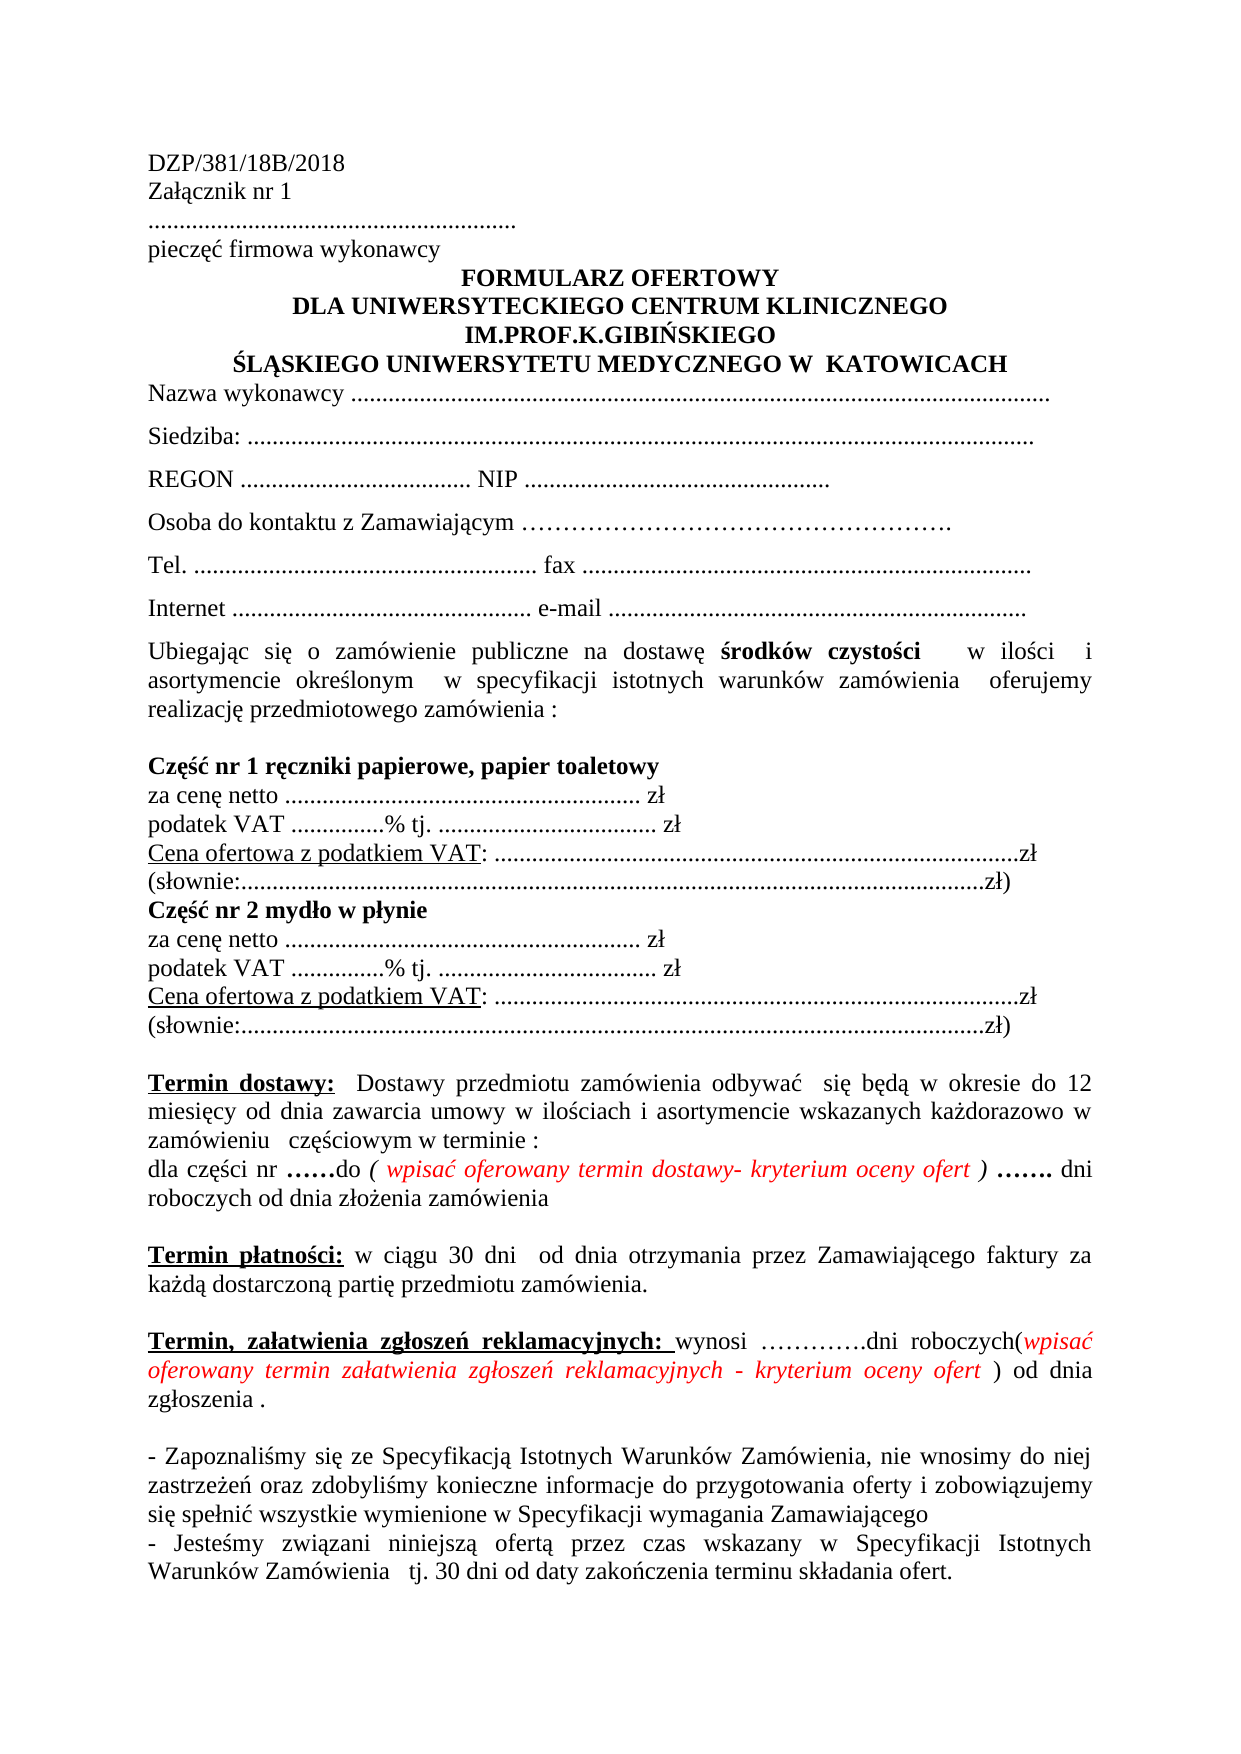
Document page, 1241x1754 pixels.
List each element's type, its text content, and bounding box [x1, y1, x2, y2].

text Internet ................................................ e-mail ................................................................... [148, 593, 1093, 622]
text podatek VAT ...............% tj. ................................... zł [148, 809, 1093, 838]
text dla części nr ……do ( wpisać oferowany termin dostawy- kryterium oceny ofert ) ……. dni roboczych od dnia złożenia zamówienia [148, 1154, 1093, 1211]
text pieczęć firmowa wykonawcy [148, 234, 1093, 263]
text Siedziba: .............................................................................................................................. [148, 421, 1093, 449]
text za cenę netto ......................................................... zł [148, 924, 1093, 953]
text - Zapoznaliśmy się ze Specyfikacją Istotnych Warunków Zamówienia, nie wnosimy do niej zastrzeżeń oraz zdobyliśmy konieczne informacje do przygotowania oferty i zobowiązujemy się spełnić wszystkie wymienione w Specyfikacji wymagania Zamawiającego [148, 1441, 1093, 1528]
text Załącznik nr 1 [148, 176, 1093, 205]
text Część nr 1 ręczniki papierowe, papier toaletowy [148, 751, 1093, 780]
text Cena ofertowa z podatkiem VAT: ....................................................................................zł [148, 838, 1093, 866]
text - Jesteśmy związani niniejszą ofertą przez czas wskazany w Specyfikacji Istotnych Warunków Zamówienia tj. 30 dni od daty zakończenia terminu składania ofert. [148, 1528, 1093, 1585]
text Ubiegając się o zamówienie publiczne na dostawę środków czystości w ilości i asortymencie określonym w specyfikacji istotnych warunków zamówienia oferujemy realizację przedmiotowego zamówienia : [148, 636, 1093, 723]
text Termin dostawy: Dostawy przedmiotu zamówienia odbywać się będą w okresie do 12 miesięcy od dnia zawarcia umowy w ilościach i asortymencie wskazanych każdorazowo w zamówieniu częściowym w terminie : [148, 1068, 1093, 1154]
text (słownie:.......................................................................................................................zł) [148, 1010, 1093, 1039]
text Tel. ....................................................... fax ........................................................................ [148, 550, 1093, 579]
text Część nr 2 mydło w płynie [148, 895, 1093, 924]
text REGON ..................................... NIP ................................................. [148, 464, 1093, 493]
text podatek VAT ...............% tj. ................................... zł [148, 953, 1093, 981]
text za cenę netto ......................................................... zł [148, 780, 1093, 809]
text DLA UNIWERSYTECKIEGO CENTRUM KLINICZNEGO IM.PROF.K.GIBIŃSKIEGO [148, 291, 1093, 349]
text FORMULARZ OFERTOWY [148, 263, 1093, 291]
text DZP/381/18B/2018 [148, 148, 1093, 176]
text Termin płatności: w ciągu 30 dni od dnia otrzymania przez Zamawiającego faktury za każdą dostarczoną partię przedmiotu zamówienia. [148, 1240, 1093, 1298]
text (słownie:.......................................................................................................................zł) [148, 866, 1093, 895]
text Nazwa wykonawcy ................................................................................................................ [148, 378, 1093, 406]
text Termin, załatwienia zgłoszeń reklamacyjnych: wynosi ………….dni roboczych(wpisać oferowany termin załatwienia zgłoszeń reklamacyjnych - kryterium oceny ofert ) od dnia zgłoszenia . [148, 1326, 1093, 1413]
text Osoba do kontaktu z Zamawiającym ……………………………………………. [148, 507, 1093, 536]
text ŚLĄSKIEGO UNIWERSYTETU MEDYCZNEGO W KATOWICACH [148, 349, 1093, 378]
text ........................................................... [148, 205, 1093, 234]
text Cena ofertowa z podatkiem VAT: ....................................................................................zł [148, 981, 1093, 1010]
